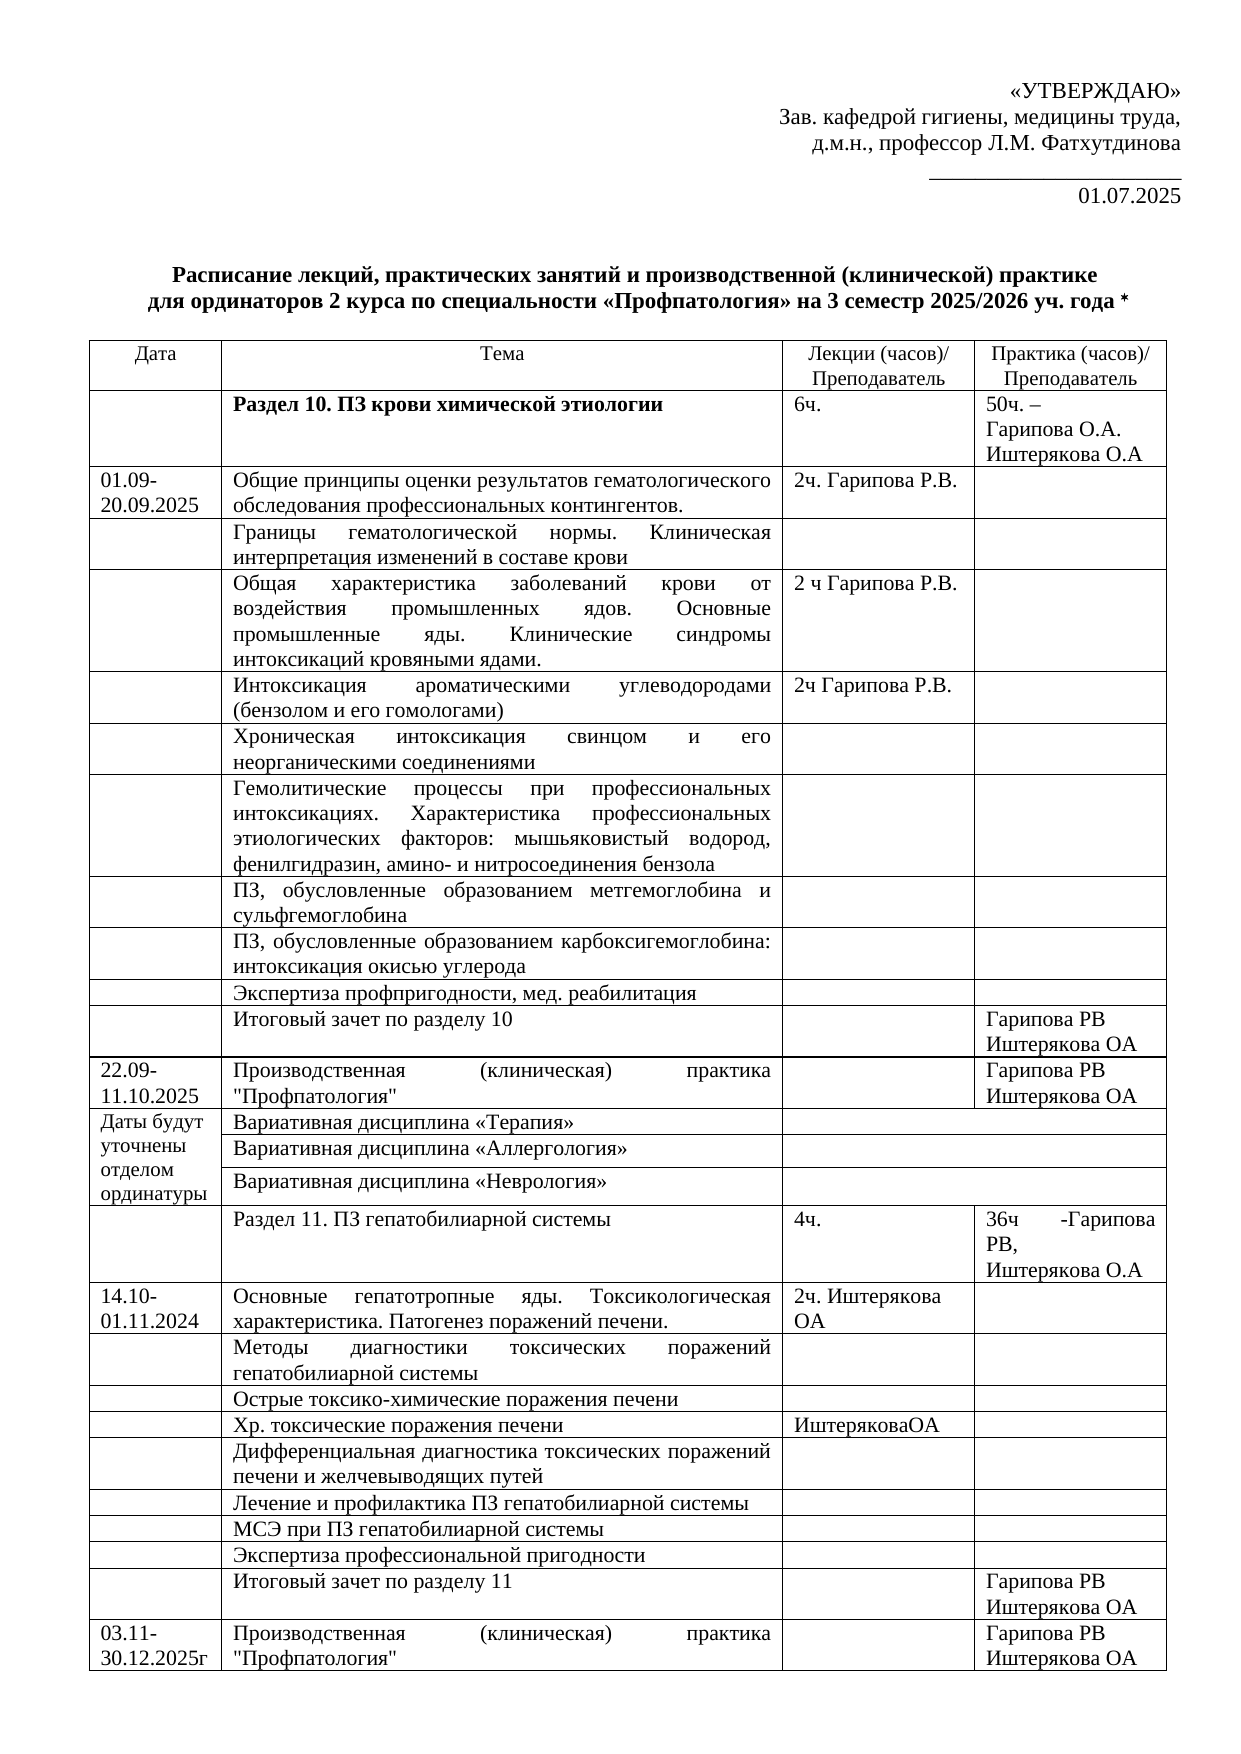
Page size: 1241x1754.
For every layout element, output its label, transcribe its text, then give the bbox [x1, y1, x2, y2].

table_cell [90, 672, 221, 722]
table_cell [783, 519, 974, 569]
text Зав. кафедрой гигиены, медицины труда, [679, 103, 1181, 129]
table_cell [783, 724, 974, 774]
table_cell Лечение и профилактика ПЗ гепатобилиарной системы [222, 1490, 782, 1515]
table_cell Общая характеристика заболеваний крови от воздействия промышленных ядов. Основные промышленные яды. Клинические синдромы интоксикаций кровяными ядами. [222, 570, 782, 671]
table_cell Границы гематологической нормы. Клиническая интерпретация изменений в составе крови [222, 519, 782, 569]
table_cell Вариативная дисциплина «Аллергология» [222, 1135, 782, 1167]
table_cell [90, 1386, 221, 1411]
table_cell [975, 980, 1166, 1005]
table_cell [783, 928, 974, 979]
table_cell [90, 519, 221, 569]
table_cell [783, 1490, 974, 1515]
table_cell МСЭ при ПЗ гепатобилиарной системы [222, 1516, 782, 1541]
table_cell [975, 467, 1166, 518]
table_cell Итоговый зачет по разделу 10 [222, 1006, 782, 1056]
table_cell Хр. токсические поражения печени [222, 1412, 782, 1437]
table_cell [90, 1006, 221, 1056]
table_cell [975, 1490, 1166, 1515]
table_cell Хроническая интоксикация свинцом и его неорганическими соединениями [222, 724, 782, 774]
table_cell [90, 1412, 221, 1437]
table_cell [783, 1135, 1166, 1167]
text «УТВЕРЖДАЮ» [679, 77, 1181, 103]
table_cell Вариативная дисциплина «Терапия» [222, 1109, 782, 1134]
table_cell Гемолитические процессы при профессиональных интоксикациях. Характеристика профессиональных этиологических факторов: мышьяковистый водород, фенилгидразин, амино- и нитросоединения бензола [222, 775, 782, 876]
table_cell [783, 1334, 974, 1385]
table_cell [975, 1334, 1166, 1385]
table_cell [90, 1542, 221, 1567]
table_cell Итоговый зачет по разделу 11 [222, 1569, 782, 1619]
table_cell 2ч. Иштерякова ОА [783, 1283, 974, 1333]
table_header Лекции (часов)/ Преподаватель [783, 341, 974, 389]
table_cell Общие принципы оценки результатов гематологического обследования профессиональных контингентов. [222, 467, 782, 518]
table_cell Острые токсико-химические поражения печени [222, 1386, 782, 1411]
table_cell Раздел 11. ПЗ гепатобилиарной системы [222, 1206, 782, 1282]
table_cell [975, 519, 1166, 569]
table_cell Методы диагностики токсических поражений гепатобилиарной системы [222, 1334, 782, 1385]
text 01.07.2025 [89, 182, 1181, 208]
table_cell [783, 1006, 974, 1056]
table_cell Основные гепатотропные яды. Токсикологическая характеристика. Патогенез поражений печени. [222, 1283, 782, 1333]
table_cell [783, 1569, 974, 1619]
table_cell [975, 1412, 1166, 1437]
table_cell Экспертиза профессиональной пригодности [222, 1542, 782, 1567]
table_cell Производственная (клиническая) практика "Профпатология" [222, 1620, 782, 1670]
text Расписание лекций, практических занятий и производственной (клинической) практике [89, 261, 1181, 288]
table_cell [783, 980, 974, 1005]
table_cell [975, 877, 1166, 927]
table_cell Гарипова РВ Иштерякова ОА [975, 1569, 1166, 1619]
table_cell [90, 1206, 221, 1282]
table_cell [783, 877, 974, 927]
table_cell Вариативная дисциплина «Неврология» [222, 1168, 782, 1205]
table_cell 22.09-11.10.2025 [90, 1058, 221, 1108]
table_cell [90, 1516, 221, 1541]
table_cell [975, 928, 1166, 979]
table_cell [783, 1542, 974, 1567]
table_cell [90, 1569, 221, 1619]
table_cell [975, 570, 1166, 671]
table_cell Гарипова РВ Иштерякова ОА [975, 1058, 1166, 1108]
table_cell [975, 1386, 1166, 1411]
table_cell 2ч. Гарипова Р.В. [783, 467, 974, 518]
table_cell [975, 1542, 1166, 1567]
table_cell 4ч. [783, 1206, 974, 1282]
table_cell ПЗ, обусловленные образованием метгемоглобина и сульфгемоглобина [222, 877, 782, 927]
table_cell 03.11- 30.12.2025г [90, 1620, 221, 1670]
text д.м.н., профессор Л.М. Фатхутдинова [679, 129, 1181, 156]
table_cell [90, 1490, 221, 1515]
table_cell 14.10-01.11.2024 [90, 1283, 221, 1333]
table_cell Производственная (клиническая) практика "Профпатология" [222, 1058, 782, 1108]
table_cell [783, 1109, 1166, 1134]
table_cell [783, 1620, 974, 1670]
table_cell 2 ч Гарипова Р.В. [783, 570, 974, 671]
table_cell [975, 724, 1166, 774]
table_cell 36ч -Гарипова РВ, Иштерякова О.А [975, 1206, 1166, 1282]
table_cell Экспертиза профпригодности, мед. реабилитация [222, 980, 782, 1005]
table_cell [90, 391, 221, 466]
table_cell Интоксикация ароматическими углеводородами (бензолом и его гомологами) [222, 672, 782, 722]
table_cell ПЗ, обусловленные образованием карбоксигемоглобина: интоксикация окисью углерода [222, 928, 782, 979]
table_cell [975, 1438, 1166, 1489]
table_cell [90, 1334, 221, 1385]
table_cell [90, 980, 221, 1005]
table_cell Раздел 10. ПЗ крови химической этиологии [222, 391, 782, 466]
table_cell [90, 724, 221, 774]
table_cell [783, 1058, 974, 1108]
table_cell Гарипова РВ Иштерякова ОА [975, 1620, 1166, 1670]
table_cell 2ч Гарипова Р.В. [783, 672, 974, 722]
table_cell [975, 672, 1166, 722]
text для ординаторов 2 курса по специальности «Профпатология» на 3 семестр 2025/2026 уч. года  [89, 288, 1181, 314]
table_cell Гарипова РВ Иштерякова ОА [975, 1006, 1166, 1056]
table_cell [783, 1516, 974, 1541]
table_header Практика (часов)/ Преподаватель [975, 341, 1166, 389]
table_cell [90, 928, 221, 979]
table_cell 01.09-20.09.2025 [90, 467, 221, 518]
text ______________________ [679, 156, 1181, 182]
table_cell [90, 1438, 221, 1489]
table_cell 50ч. – Гарипова О.А. Иштерякова О.А [975, 391, 1166, 466]
table_cell [783, 1438, 974, 1489]
table_cell ИштеряковаОА [783, 1412, 974, 1437]
table_cell [975, 1283, 1166, 1333]
table_cell [90, 570, 221, 671]
table_cell Дифференциальная диагностика токсических поражений печени и желчевыводящих путей [222, 1438, 782, 1489]
table_header Тема [222, 341, 782, 389]
table_cell 6ч. [783, 391, 974, 466]
table_cell [975, 1516, 1166, 1541]
table_cell [975, 775, 1166, 876]
table_cell [783, 775, 974, 876]
table_cell [783, 1168, 1166, 1205]
table_cell [90, 877, 221, 927]
table_cell [783, 1386, 974, 1411]
table_cell [90, 775, 221, 876]
table_cell Даты будут уточнены отделом ординатуры [90, 1109, 221, 1205]
table_header Дата [90, 341, 221, 389]
